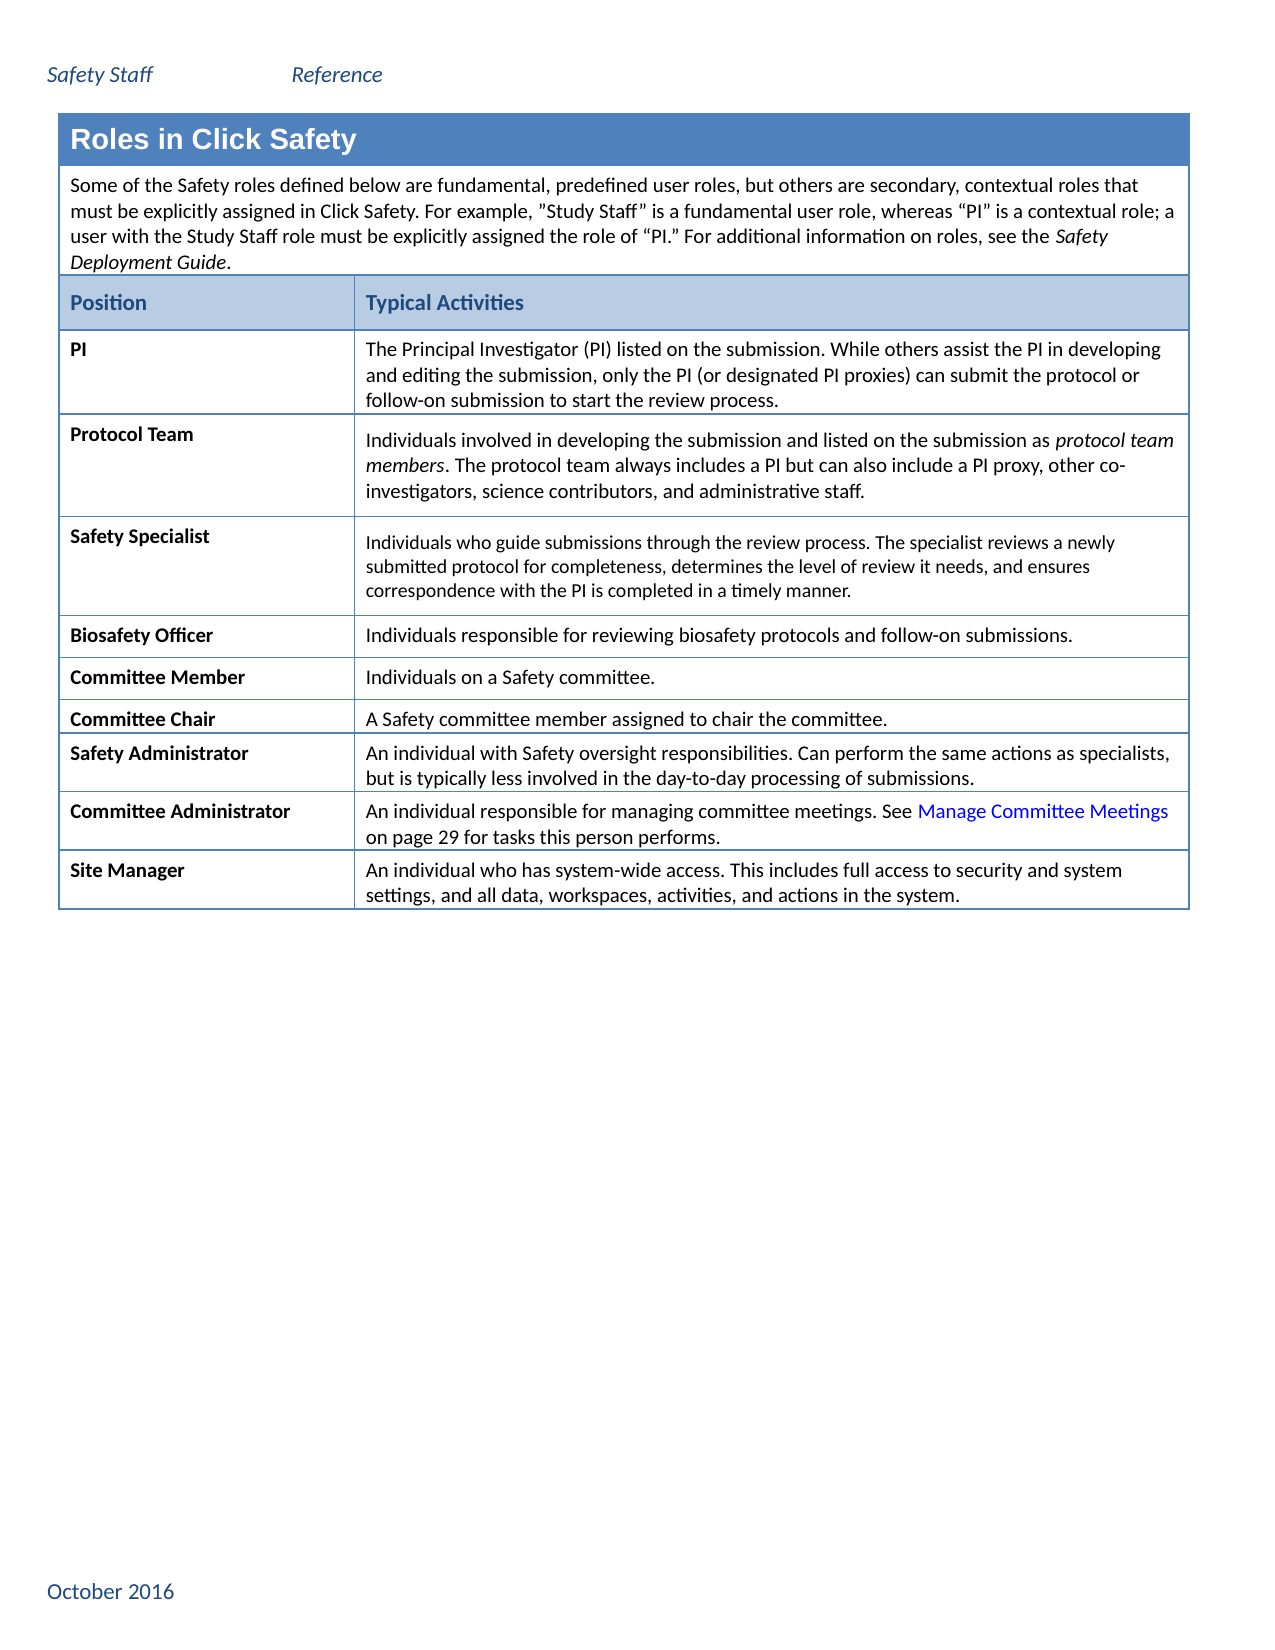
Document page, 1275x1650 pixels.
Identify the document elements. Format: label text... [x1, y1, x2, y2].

table_cell Safety Administrator [60, 734, 354, 791]
table_cell Typical Activities [355, 276, 1188, 329]
table_cell Committee Chair [60, 700, 354, 732]
table_cell Protocol Team [60, 415, 354, 516]
table_cell Committee Member [60, 658, 354, 699]
table_cell Individuals responsible for reviewing biosafety protocols and follow-on submissions. [355, 616, 1188, 657]
table_cell An individual with Safety oversight responsibilities. Can perform the same actions as specialists, but is typically less involved in the day-to-day processing of submissions. [355, 734, 1188, 791]
table_cell Individuals who guide submissions through the review process. The specialist reviews a newly submitted protocol for completeness, determines the level of review it needs, and ensures correspondence with the PI is completed in a timely manner. [355, 517, 1188, 615]
table_cell Biosafety Officer [60, 616, 354, 657]
table_cell A Safety committee member assigned to chair the committee. [355, 700, 1188, 732]
table_cell PI [60, 331, 354, 413]
table_cell The Principal Investigator (PI) listed on the submission. While others assist the PI in developing and editing the submission, only the PI (or designated PI proxies) can submit the protocol or follow-on submission to start the review process. [355, 331, 1188, 413]
table_cell Safety Specialist [60, 517, 354, 615]
table_cell Individuals on a Safety committee. [355, 658, 1188, 699]
table_cell Committee Administrator [60, 792, 354, 849]
table_cell Site Manager [60, 851, 354, 908]
table_cell Individuals involved in developing the submission and listed on the submission as protocol team members. The protocol team always includes a PI but can also include a PI proxy, other co-investigators, science contributors, and administrative staff. [355, 415, 1188, 516]
table_cell An individual responsible for managing committee meetings. See Manage Committee Meetings on page 21 for tasks this person performs. [355, 792, 1188, 849]
table_cell An individual who has system-wide access. This includes full access to security and system settings, and all data, workspaces, activities, and actions in the system. [355, 851, 1188, 908]
table_cell Some of the Safety roles defined below are fundamental, predefined user roles, but others are secondary, contextual roles that must be explicitly assigned in Click Safety. For example, ”Study Staff” is a fundamental user role, whereas “PI” is a contextual role; a user with the Study Staff role must be explicitly assigned the role of “PI.” For additional information on roles, see the Safety Deployment Guide. [60, 166, 1188, 274]
table_cell Position [60, 276, 354, 329]
